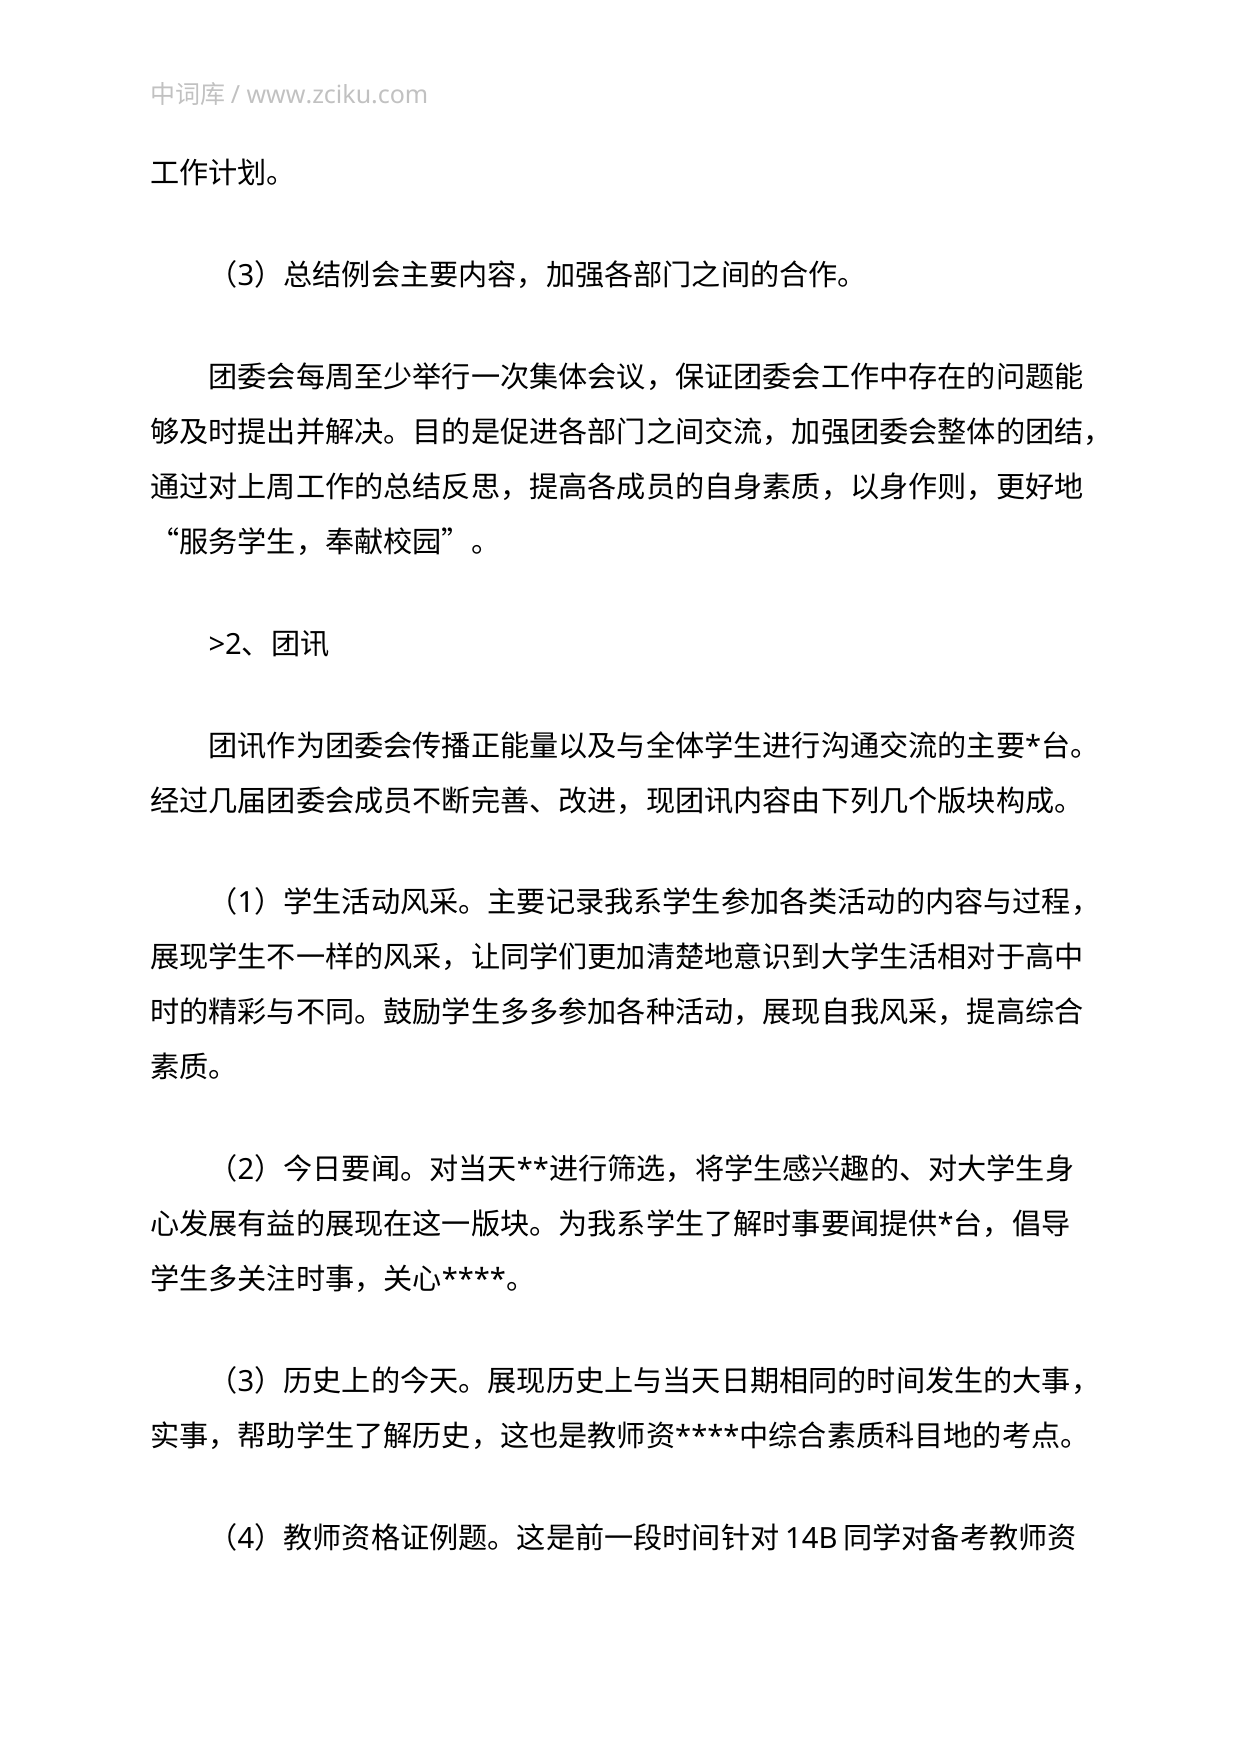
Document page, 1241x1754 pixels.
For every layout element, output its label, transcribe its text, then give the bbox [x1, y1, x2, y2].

text （1）学生活动风采。主要记录我系学生参加各类活动的内容与过程，展现学生不一样的风采，让同学们更加清楚地意识到大学生活相对于高中时的精彩与不同。鼓励学生多多参加各种活动，展现自我风采，提高综合素质。 [150, 879, 1090, 1086]
text （3）历史上的今天。展现历史上与当天日期相同的时间发生的大事，实事，帮助学生了解历史，这也是教师资****中综合素质科目地的考点。 [150, 1357, 1090, 1455]
text （2）今日要闻。对当天**进行筛选，将学生感兴趣的、对大学生身心发展有益的展现在这一版块。为我系学生了解时事要闻提供*台，倡导学生多关注时事，关心****。 [150, 1146, 1090, 1298]
text >2、团讯 [150, 620, 1090, 663]
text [150, 150, 1090, 192]
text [150, 1514, 1090, 1557]
text 团讯作为团委会传播正能量以及与全体学生进行沟通交流的主要*台。经过几届团委会成员不断完善、改进，现团讯内容由下列几个版块构成。 [150, 722, 1090, 819]
text 团委会每周至少举行一次集体会议，保证团委会工作中存在的问题能够及时提出并解决。目的是促进各部门之间交流，加强团委会整体的团结，通过对上周工作的总结反思，提高各成员的自身素质，以身作则，更好地“服务学生，奉献校园”。 [150, 354, 1090, 561]
text （3）总结例会主要内容，加强各部门之间的合作。 [150, 252, 1090, 294]
